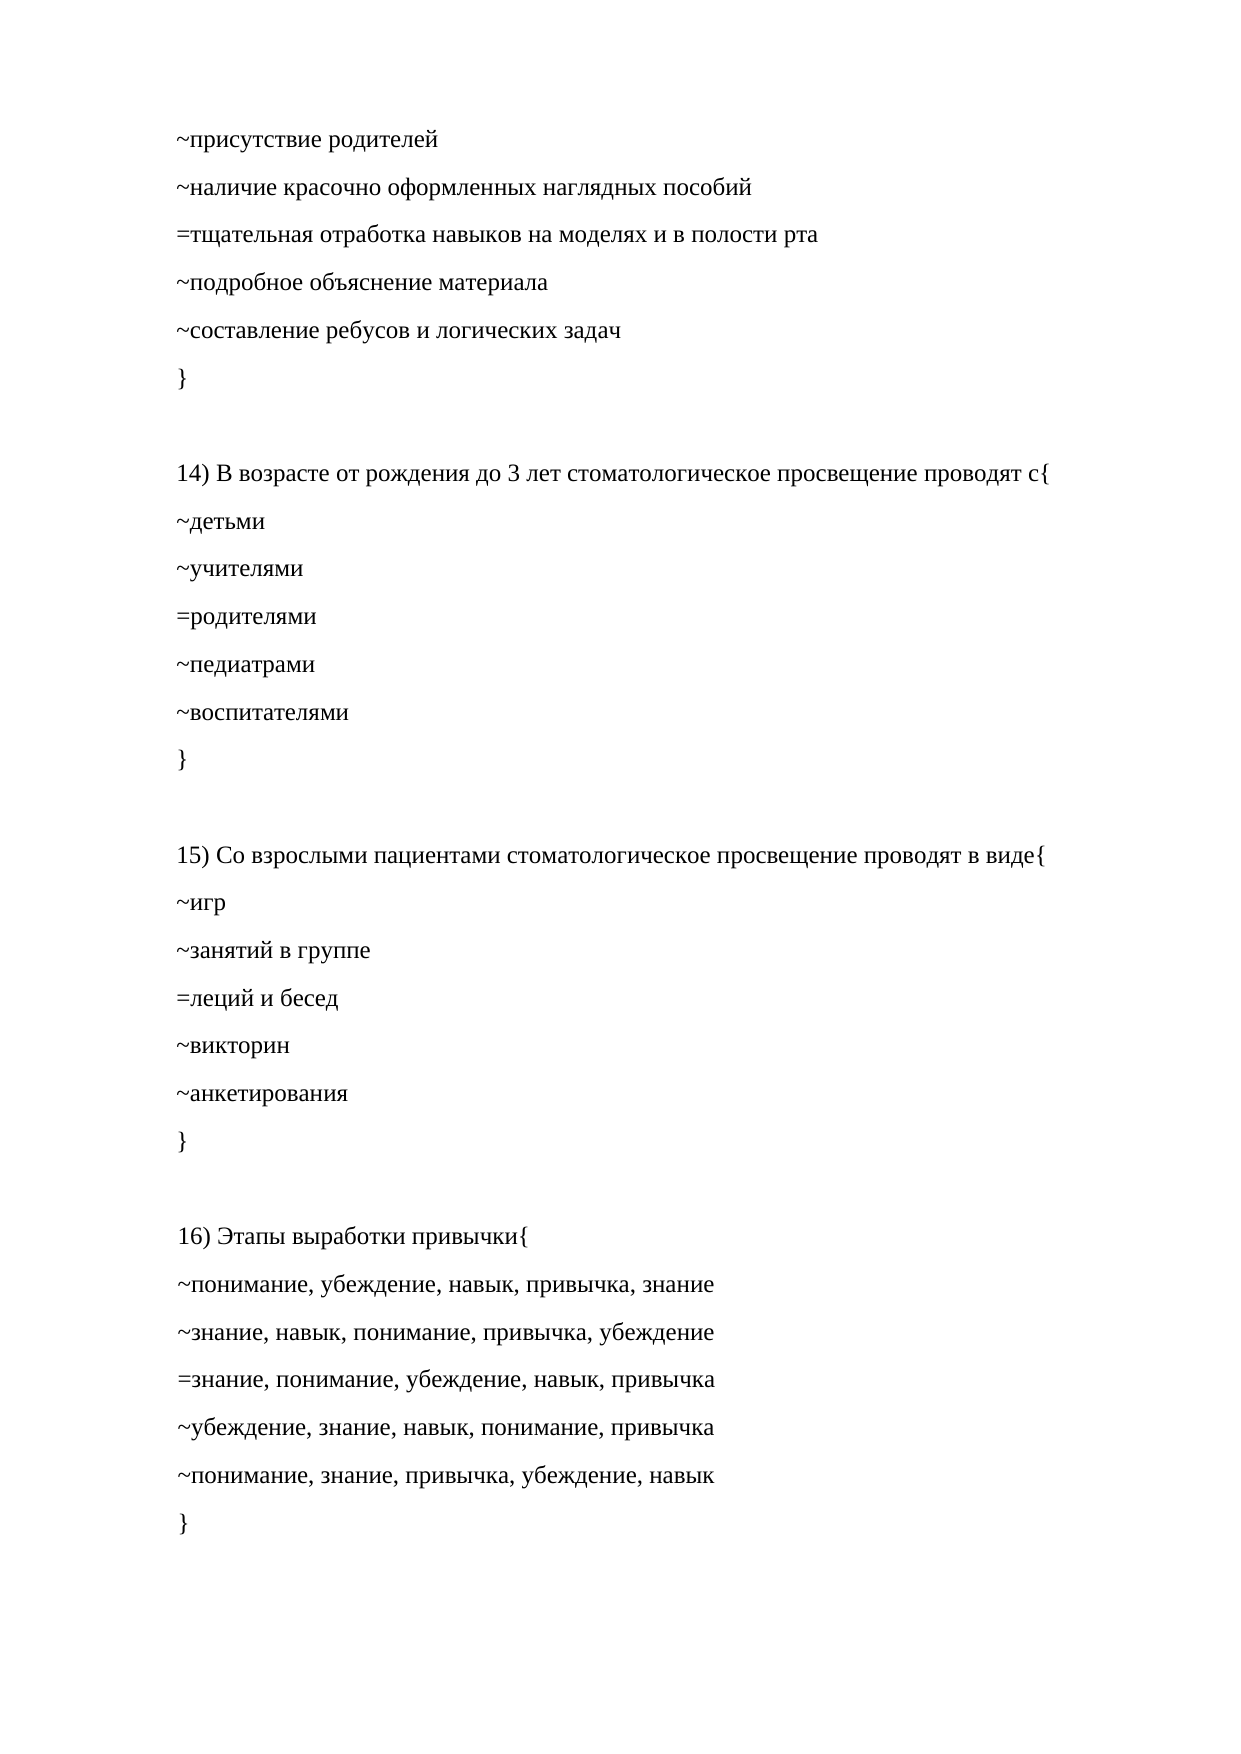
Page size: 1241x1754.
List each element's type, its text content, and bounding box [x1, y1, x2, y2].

text ~наличие красочно оформленных наглядных пособий [176, 172, 1144, 201]
text ~понимание, знание, привычка, убеждение, навык [177, 1460, 1144, 1489]
text ~воспитателями [176, 697, 1144, 725]
text ~анкетирования [176, 1078, 1144, 1107]
text ~игр [176, 887, 1144, 916]
text =знание, понимание, убеждение, навык, привычка [177, 1364, 1144, 1393]
text 14) В возрасте от рождения до 3 лет стоматологическое просвещение проводят с{ [176, 458, 1144, 487]
text ~занятий в группе [176, 935, 1144, 964]
text =леций и бесед [176, 983, 1144, 1012]
text =родителями [176, 601, 1144, 630]
text ~викторин [176, 1031, 1144, 1059]
text =тщательная отработка навыков на моделях и в полости рта [176, 219, 1144, 248]
text ~подробное объяснение материала [176, 267, 1144, 296]
text ~составление ребусов и логических задач [176, 315, 1144, 344]
text } [176, 363, 1144, 391]
text ~педиатрами [176, 649, 1144, 678]
text ~убеждение, знание, навык, понимание, привычка [177, 1412, 1144, 1441]
text ~присутствие родителей [176, 124, 1144, 153]
text ~учителями [176, 553, 1144, 582]
text 15) Со взрослыми пациентами стоматологическое просвещение проводят в виде{ [176, 840, 1144, 868]
text ~детьми [176, 506, 1144, 534]
text } [176, 744, 1144, 773]
text ~знание, навык, понимание, привычка, убеждение [177, 1317, 1144, 1346]
text } [176, 1126, 1144, 1155]
text ~понимание, убеждение, навык, привычка, знание [177, 1269, 1144, 1298]
text } [177, 1508, 1144, 1536]
text 16) Этапы выработки привычки{ [177, 1221, 1144, 1250]
